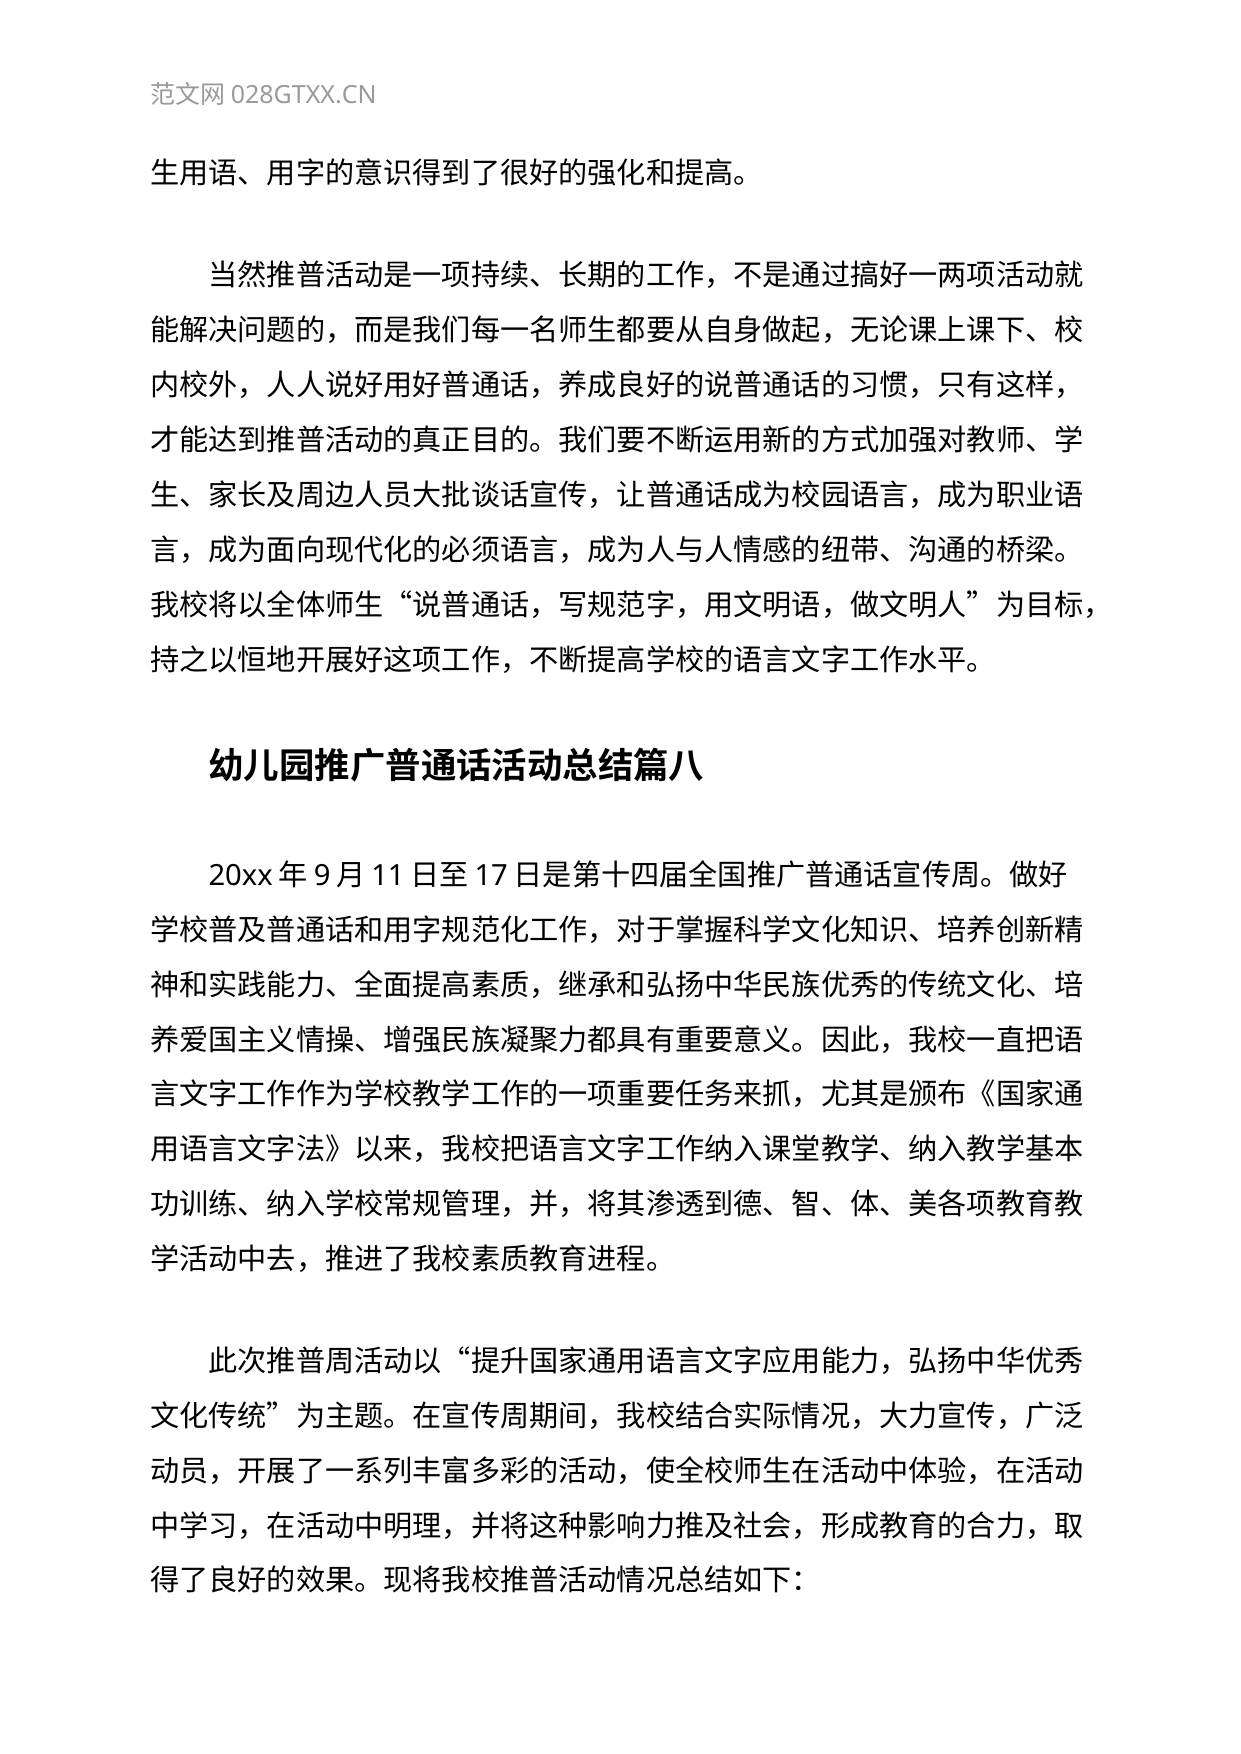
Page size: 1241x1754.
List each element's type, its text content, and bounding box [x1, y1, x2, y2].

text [150, 150, 1090, 192]
text 幼儿园推广普通话活动总结篇八 [150, 738, 1090, 789]
text 此次推普周活动以“提升国家通用语言文字应用能力，弘扬中华优秀文化传统”为主题。在宣传周期间，我校结合实际情况，大力宣传，广泛动员，开展了一系列丰富多彩的活动，使全校师生在活动中体验，在活动中学习，在活动中明理，并将这种影响力推及社会，形成教育的合力，取得了良好的效果。现将我校推普活动情况总结如下： [150, 1337, 1090, 1599]
text 20xx年9月11日至17日是第十四届全国推广普通话宣传周。做好学校普及普通话和用字规范化工作，对于掌握科学文化知识、培养创新精神和实践能力、全面提高素质，继承和弘扬中华民族优秀的传统文化、培养爱国主义情操、增强民族凝聚力都具有重要意义。因此，我校一直把语言文字工作作为学校教学工作的一项重要任务来抓，尤其是颁布《国家通用语言文字法》以来，我校把语言文字工作纳入课堂教学、纳入教学基本功训练、纳入学校常规管理，并，将其渗透到德、智、体、美各项教育教学活动中去，推进了我校素质教育进程。 [150, 851, 1090, 1278]
text 当然推普活动是一项持续、长期的工作，不是通过搞好一两项活动就能解决问题的，而是我们每一名师生都要从自身做起，无论课上课下、校内校外，人人说好用好普通话，养成良好的说普通话的习惯，只有这样，才能达到推普活动的真正目的。我们要不断运用新的方式加强对教师、学生、家长及周边人员大批谈话宣传，让普通话成为校园语言，成为职业语言，成为面向现代化的必须语言，成为人与人情感的纽带、沟通的桥梁。我校将以全体师生“说普通话，写规范字，用文明语，做文明人”为目标，持之以恒地开展好这项工作，不断提高学校的语言文字工作水平。 [150, 252, 1090, 678]
